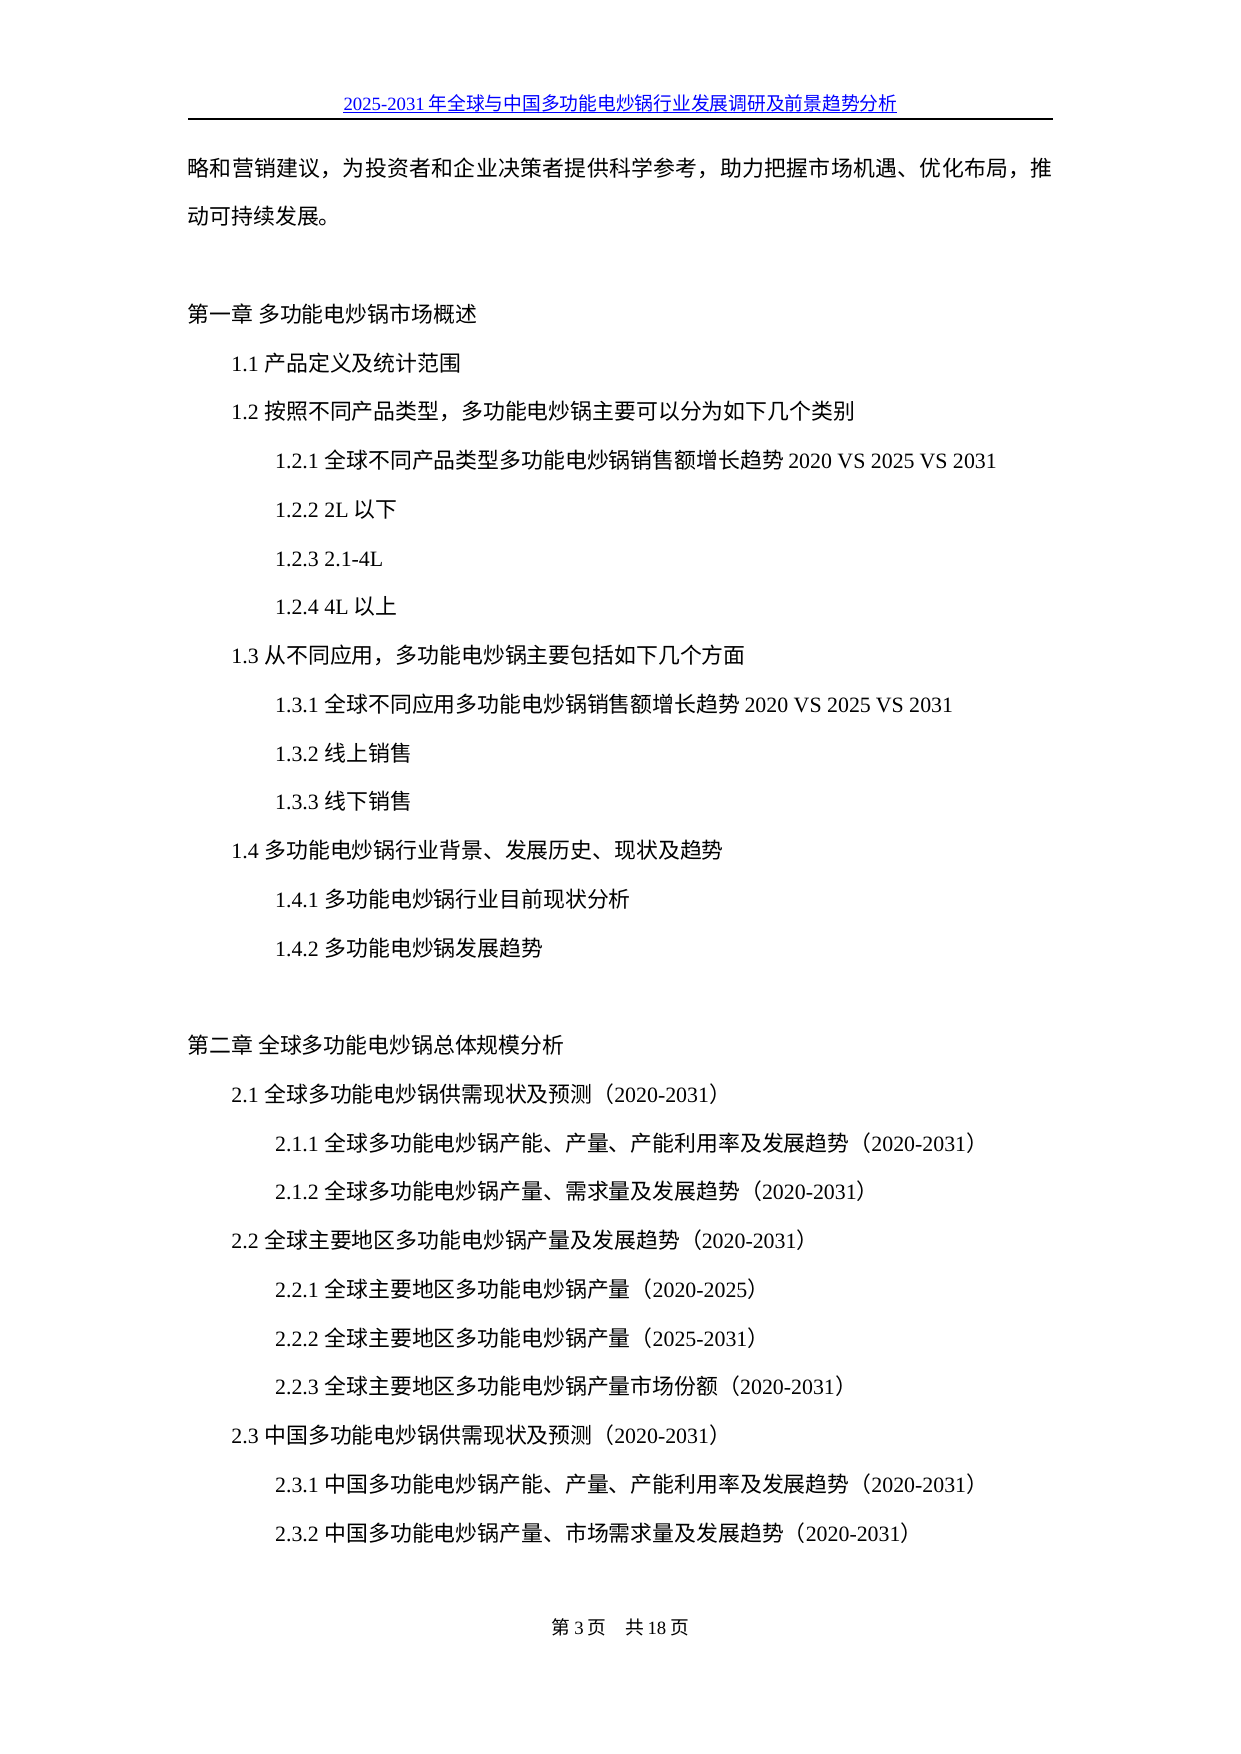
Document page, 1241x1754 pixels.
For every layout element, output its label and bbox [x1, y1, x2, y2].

text [187, 150, 1053, 1548]
